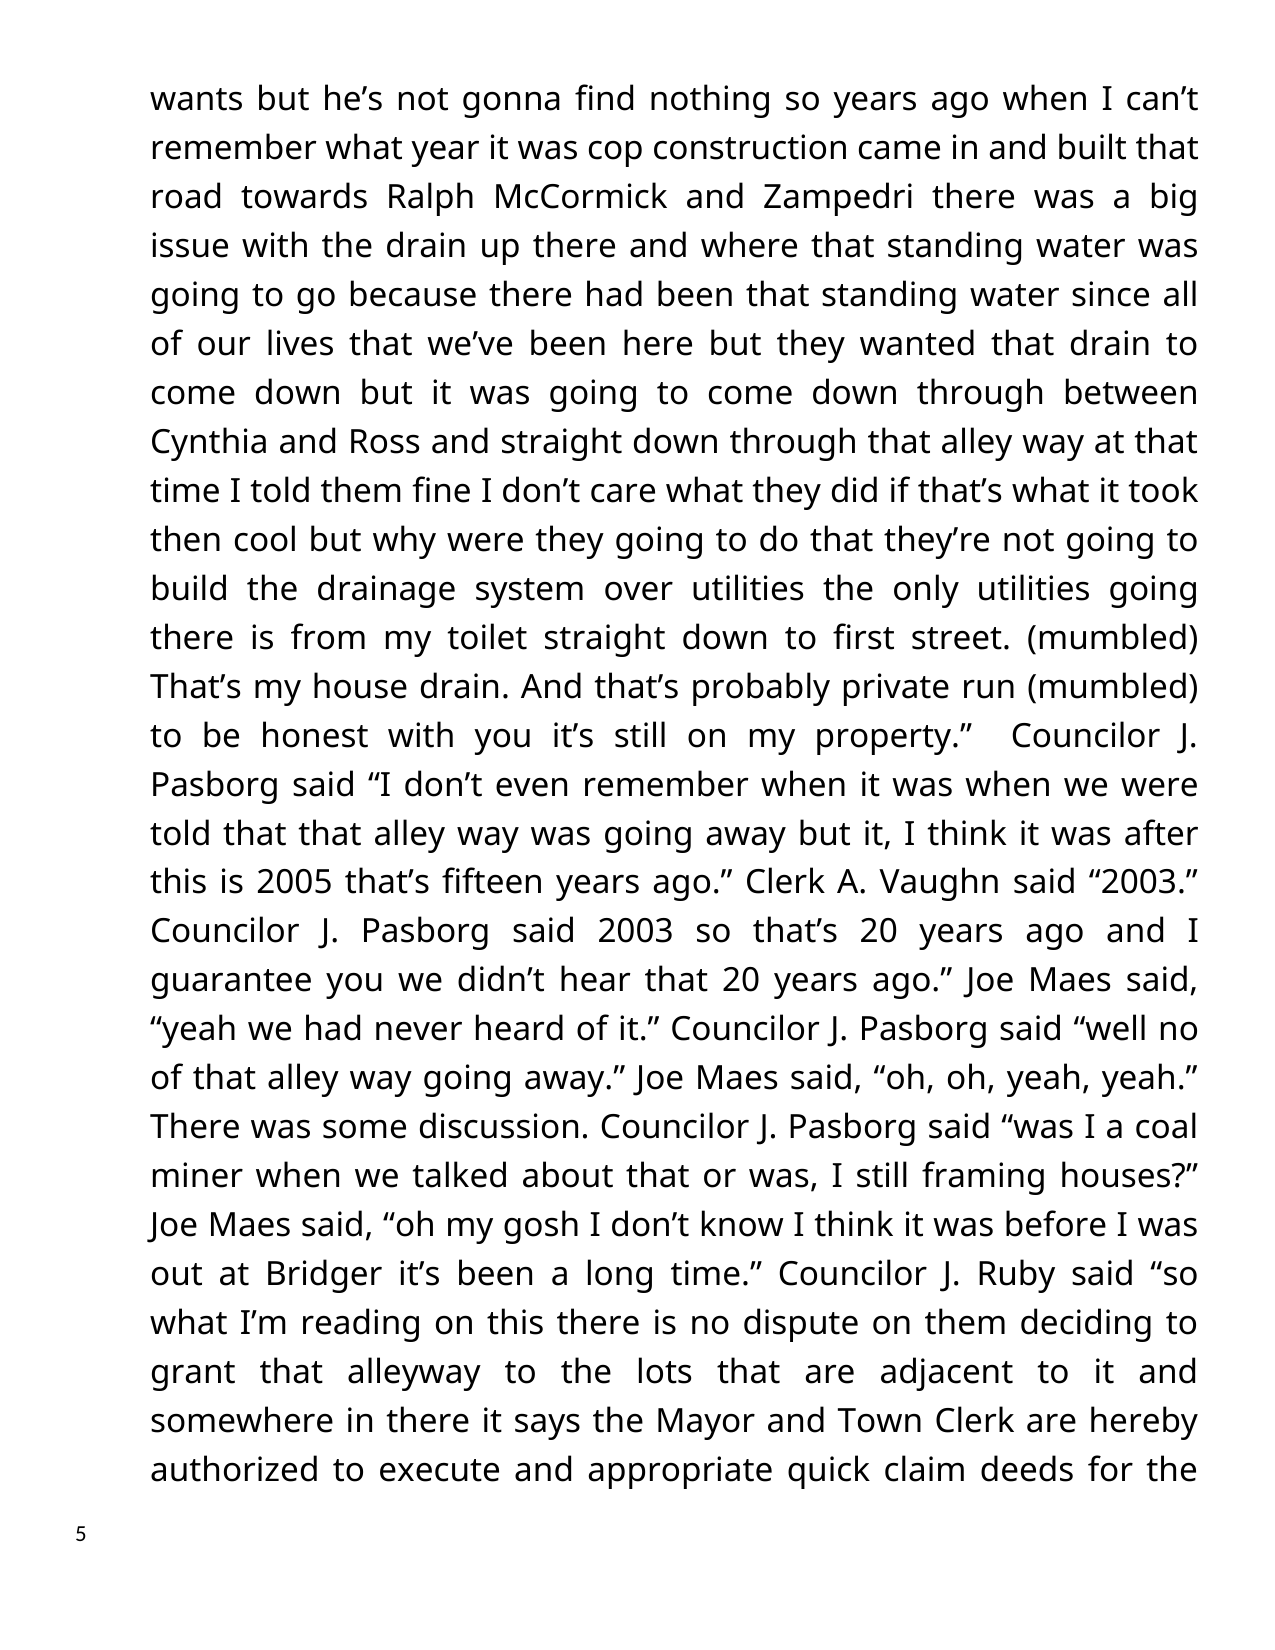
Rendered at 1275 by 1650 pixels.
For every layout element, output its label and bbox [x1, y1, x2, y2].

list [112, 75, 1200, 1491]
